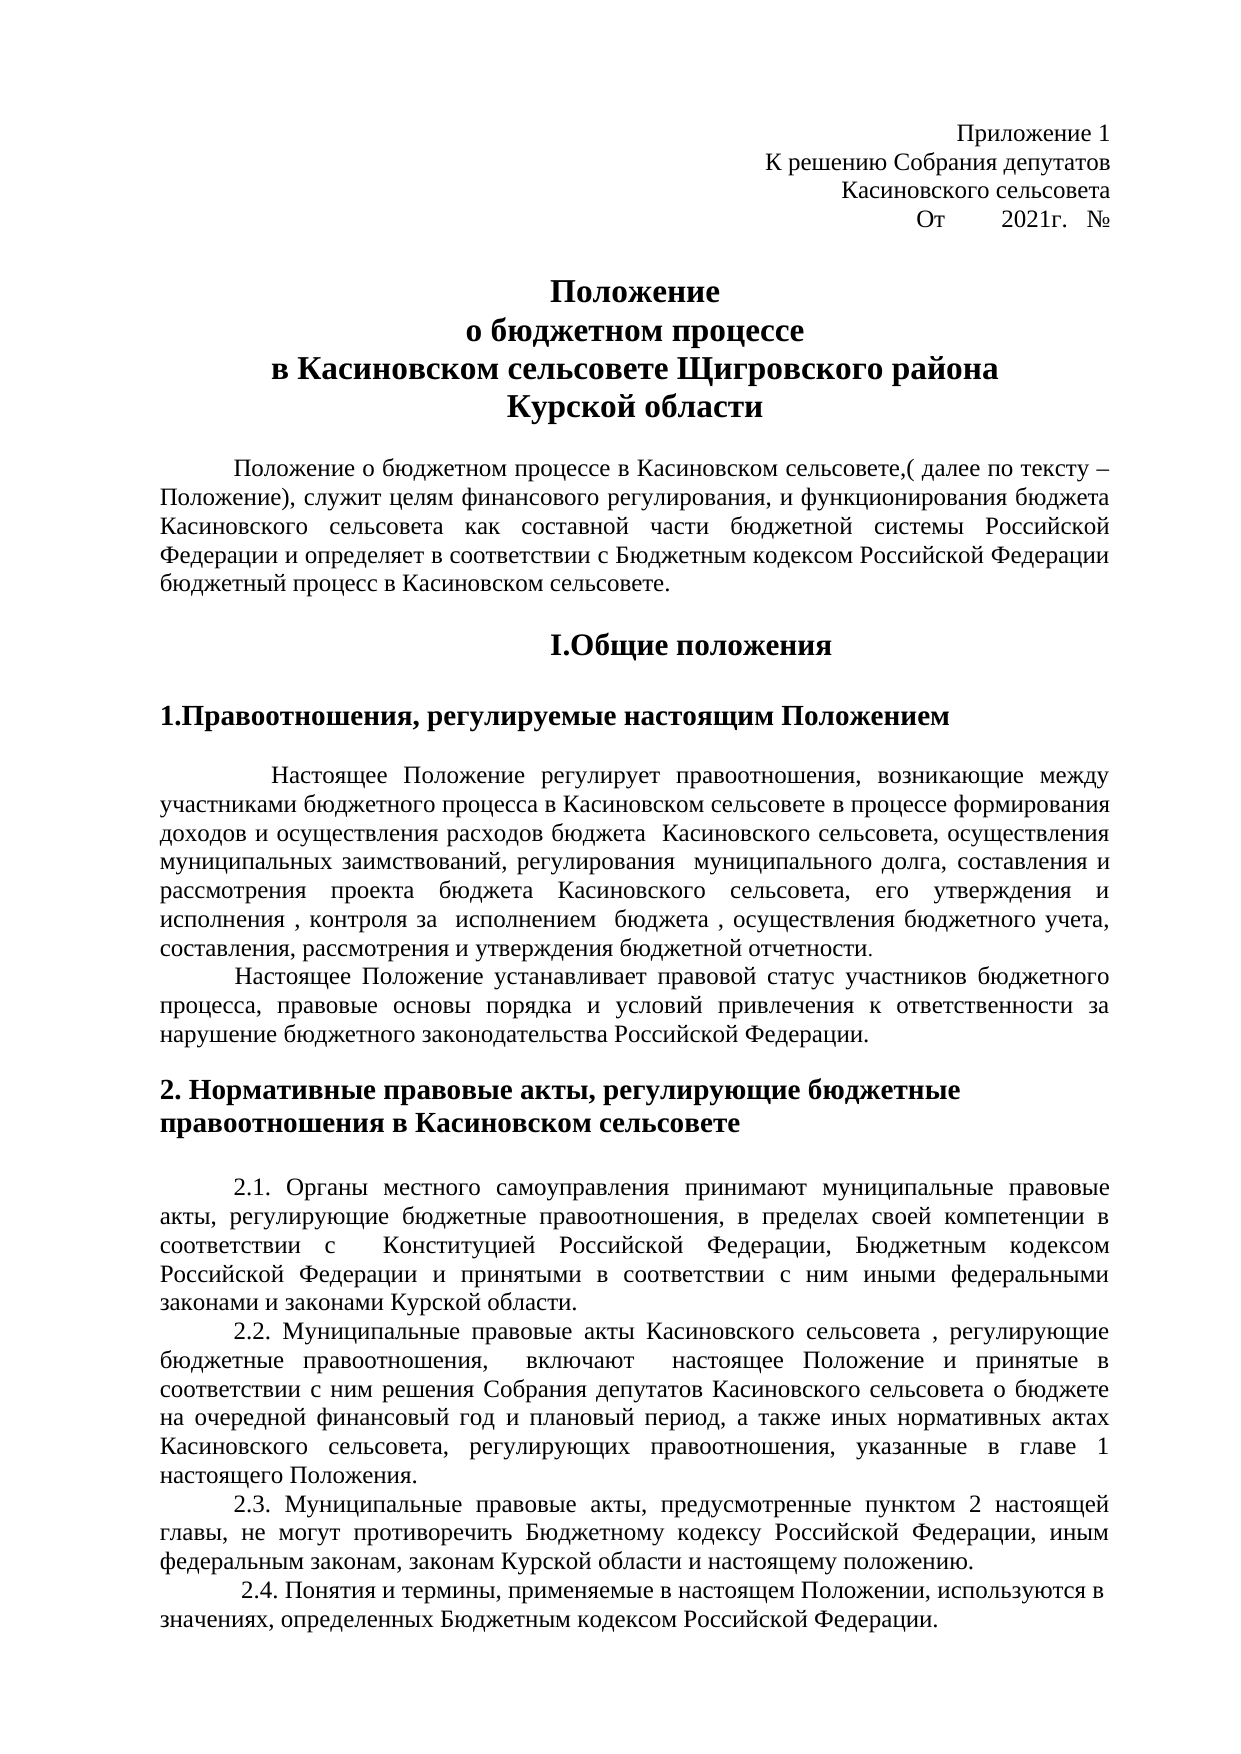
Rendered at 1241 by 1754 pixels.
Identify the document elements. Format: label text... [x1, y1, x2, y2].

text К решению Собрания депутатов [159, 147, 1110, 176]
text Положение [159, 271, 1110, 310]
text 1.Правоотношения, регулируемые настоящим Положением [159, 698, 1110, 731]
text Настоящее Положение устанавливает правовой статус участников бюджетного процесса, правовые основы порядка и условий привлечения к ответственности за нарушение бюджетного законодательства Российской Федерации. [159, 961, 1110, 1048]
text Настоящее Положение регулирует правоотношения, возникающие между участниками бюджетного процесса в Касиновском сельсовете в процессе формирования доходов и осуществления расходов бюджета Касиновского сельсовета, осуществления муниципальных заимствований, регулирования муниципального долга, составления и рассмотрения проекта бюджета Касиновского сельсовета, его утверждения и исполнения , контроля за исполнением бюджета , осуществления бюджетного учета, составления, рассмотрения и утверждения бюджетной отчетности. [159, 760, 1110, 961]
text Курской области [159, 386, 1110, 425]
text I.Общие положения [272, 626, 1110, 662]
text 2.3. Муниципальные правовые акты, предусмотренные пунктом 2 настоящей главы, не могут противоречить Бюджетному кодексу Российской Федерации, иным федеральным законам, законам Курской области и настоящему положению. [159, 1489, 1110, 1575]
text 2.1. Органы местного самоуправления принимают муниципальные правовые акты, регулирующие бюджетные правоотношения, в пределах своей компетенции в соответствии с Конституцией Российской Федерации, Бюджетным кодексом Российской Федерации и принятыми в соответствии с ним иными федеральными законами и законами Курской области. [159, 1172, 1110, 1316]
text Приложение 1 [159, 118, 1110, 147]
text 2.2. Муниципальные правовые акты Касиновского сельсовета , регулирующие бюджетные правоотношения, включают настоящее Положение и принятые в соответствии с ним решения Собрания депутатов Касиновского сельсовета о бюджете на очередной финансовый год и плановый период, а также иных нормативных актах Касиновского сельсовета, регулирующих правоотношения, указанные в главе 1 настоящего Положения. [159, 1316, 1110, 1489]
text о бюджетном процессе [159, 310, 1110, 348]
text Касиновского сельсовета [159, 176, 1110, 204]
text Положение о бюджетном процессе в Касиновском сельсовете,( далее по тексту – Положение), служит целям финансового регулирования, и функционирования бюджета Касиновского сельсовета как составной части бюджетной системы Российской Федерации и определяет в соответствии с Бюджетным кодексом Российской Федерации бюджетный процесс в Касиновском сельсовете. [159, 453, 1110, 597]
text в Касиновском сельсовете Щигровского района [159, 348, 1110, 386]
text От 2021г. № [159, 204, 1110, 233]
text 2.4. Понятия и термины, применяемые в настоящем Положении, используются в значениях, определенных Бюджетным кодексом Российской Федерации. [159, 1575, 1110, 1632]
text 2. Нормативные правовые акты, регулирующие бюджетные правоотношения в Касиновском сельсовете [159, 1072, 1110, 1139]
